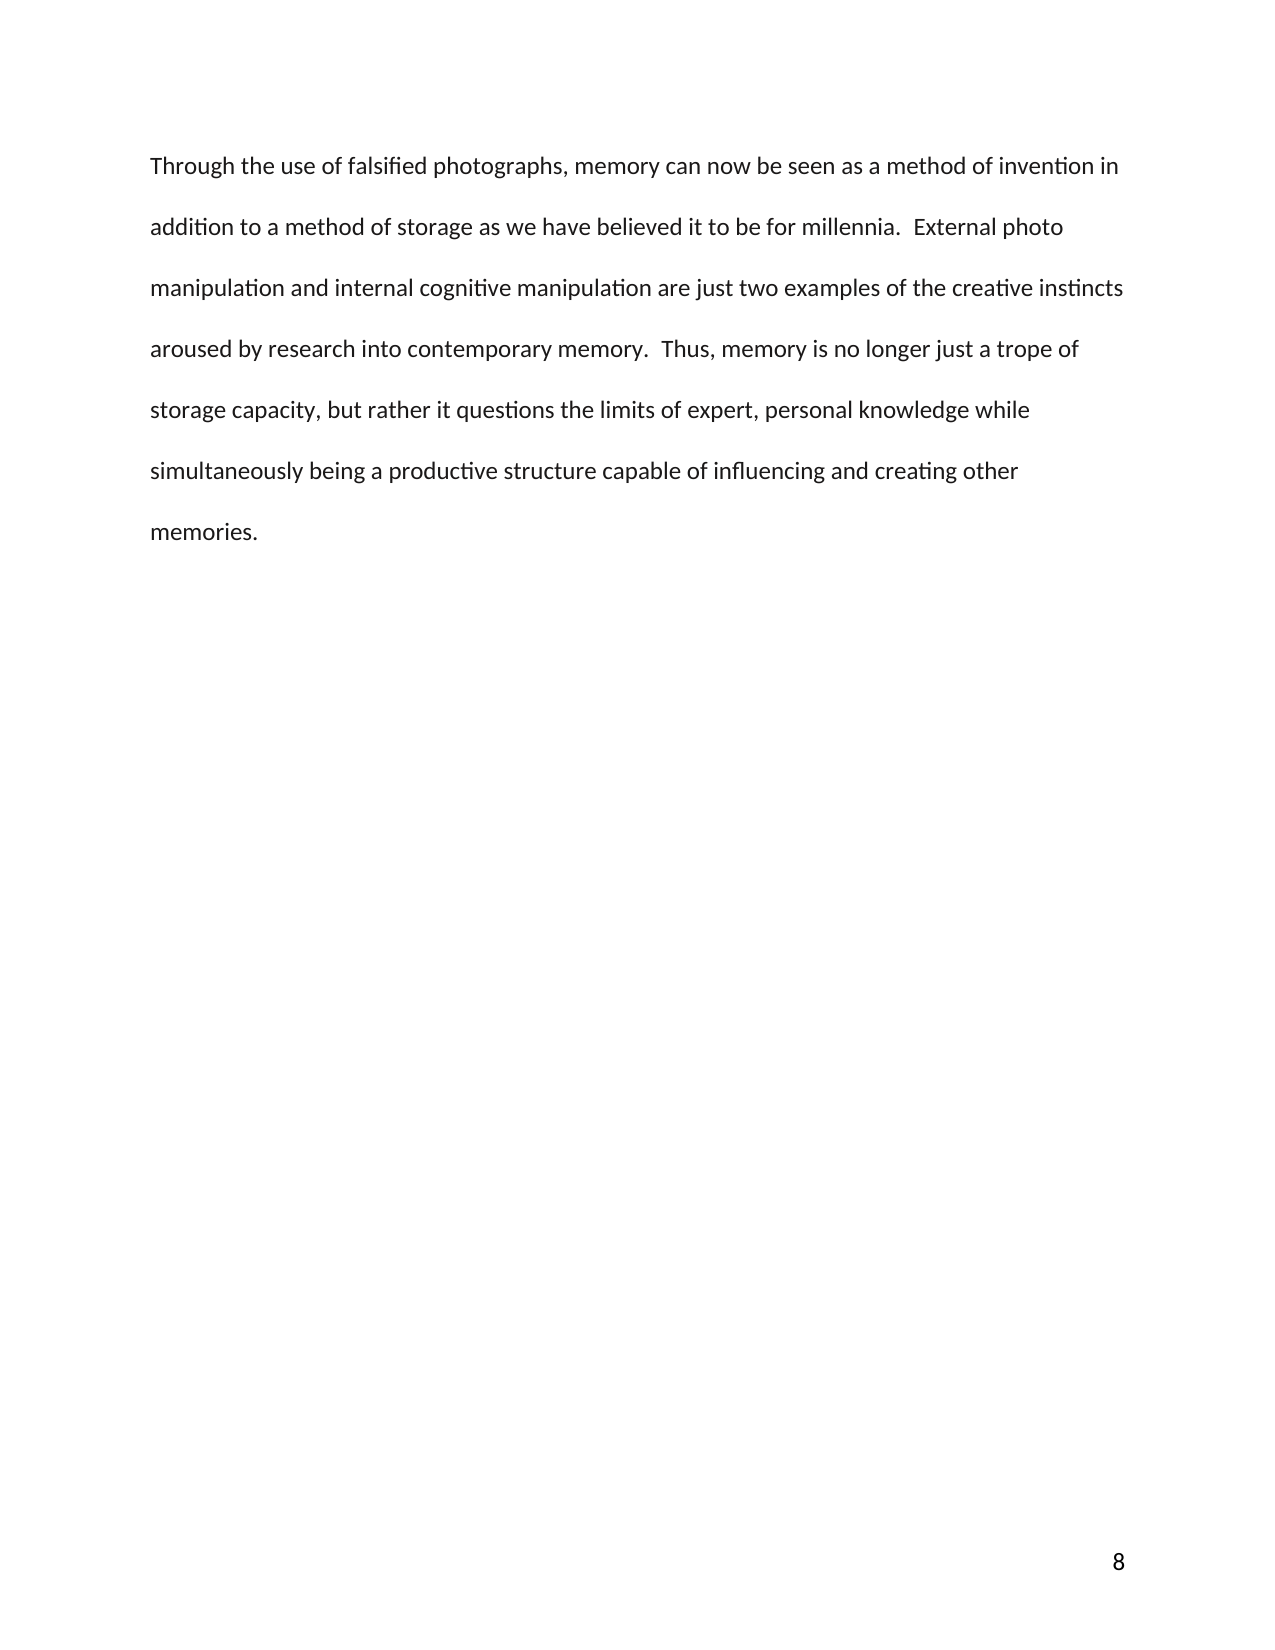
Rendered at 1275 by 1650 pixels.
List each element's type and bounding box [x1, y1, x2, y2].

text [150, 150, 1125, 604]
